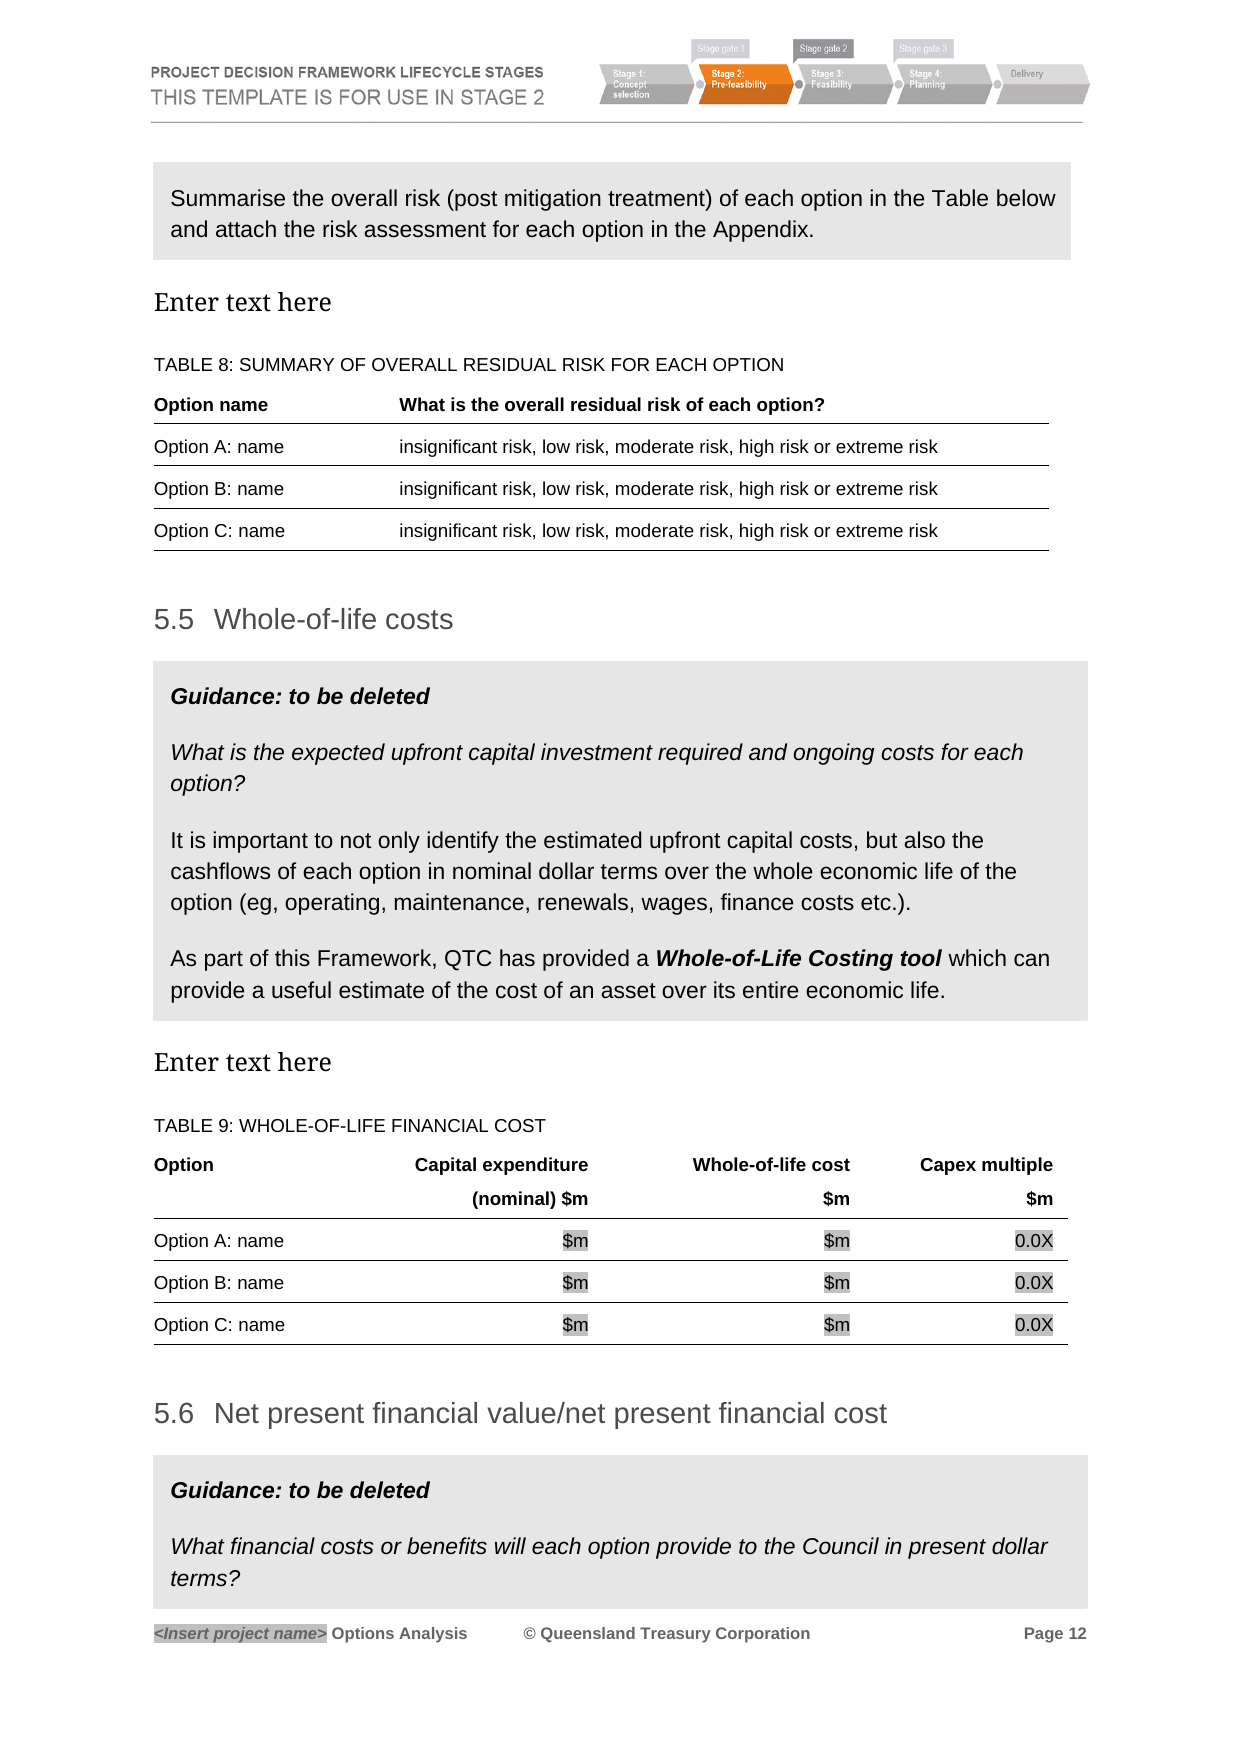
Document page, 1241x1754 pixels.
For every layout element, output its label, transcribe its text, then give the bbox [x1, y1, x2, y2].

text What financial costs or benefits will each option provide to the Council in present dollar terms? [154, 1511, 1087, 1608]
text What is the expected upfront capital investment required and ongoing costs for each option? [154, 717, 1087, 797]
table_cell Option B: name [154, 466, 399, 508]
table_cell insignificant risk, low risk, moderate risk, high risk or extreme risk [399, 466, 1049, 508]
table_cell $m [357, 1261, 603, 1302]
text It is important to not only identify the estimated upfront capital costs, but also the cashflows of each option in nominal dollar terms over the whole economic life of the option (eg, operating, maintenance, renewals, wages, finance costs etc.). [154, 804, 1087, 915]
table_cell 0.0X [865, 1219, 1068, 1259]
table_cell Option C: name [154, 1303, 357, 1344]
table_cell Option C: name [154, 509, 399, 550]
text Enter text here [153, 1045, 1087, 1079]
table_cell $m [603, 1303, 865, 1344]
text Table 8: Summary of Overall Residual risk for each option [153, 352, 1087, 375]
table_cell Option A: name [154, 1219, 357, 1259]
table_cell 0.0X [865, 1261, 1068, 1302]
text Enter text here [153, 284, 1087, 318]
table_cell $m [357, 1219, 603, 1259]
table_cell 0.0X [865, 1303, 1068, 1344]
subtitle Whole-of-life costs [153, 600, 1087, 636]
text Table 9: Whole-Of-life financial cost [153, 1113, 1087, 1136]
text Guidance: to be deleted [154, 662, 1087, 709]
text Guidance: to be deleted [154, 1456, 1087, 1503]
table_cell insignificant risk, low risk, moderate risk, high risk or extreme risk [399, 424, 1049, 465]
picture [0, 0, 1241, 123]
table_cell Option B: name [154, 1261, 357, 1302]
table_cell $m [603, 1219, 865, 1259]
table_header Option [154, 1143, 357, 1217]
text Summarise the overall risk (post mitigation treatment) of each option in the Table below and attach the risk assessment for each option in the Appendix. [154, 164, 1070, 259]
table_header What is the overall residual risk of each option? [399, 382, 1049, 423]
table_cell $m [357, 1303, 603, 1344]
table_cell Option A: name [154, 424, 399, 465]
table_header Option name [154, 382, 399, 423]
text As part of this Framework, QTC has provided a Whole-of-Life Costing tool which can provide a useful estimate of the cost of an asset over its entire economic life. [154, 923, 1087, 1020]
table_header Capital expenditure (nominal) $m [357, 1143, 603, 1217]
table_header Whole-of-life cost $m [603, 1143, 865, 1217]
subtitle Net present financial value/net present financial cost [153, 1394, 1087, 1430]
table_cell insignificant risk, low risk, moderate risk, high risk or extreme risk [399, 509, 1049, 550]
table_cell $m [603, 1261, 865, 1302]
table_header Capex multiple $m [865, 1143, 1068, 1217]
